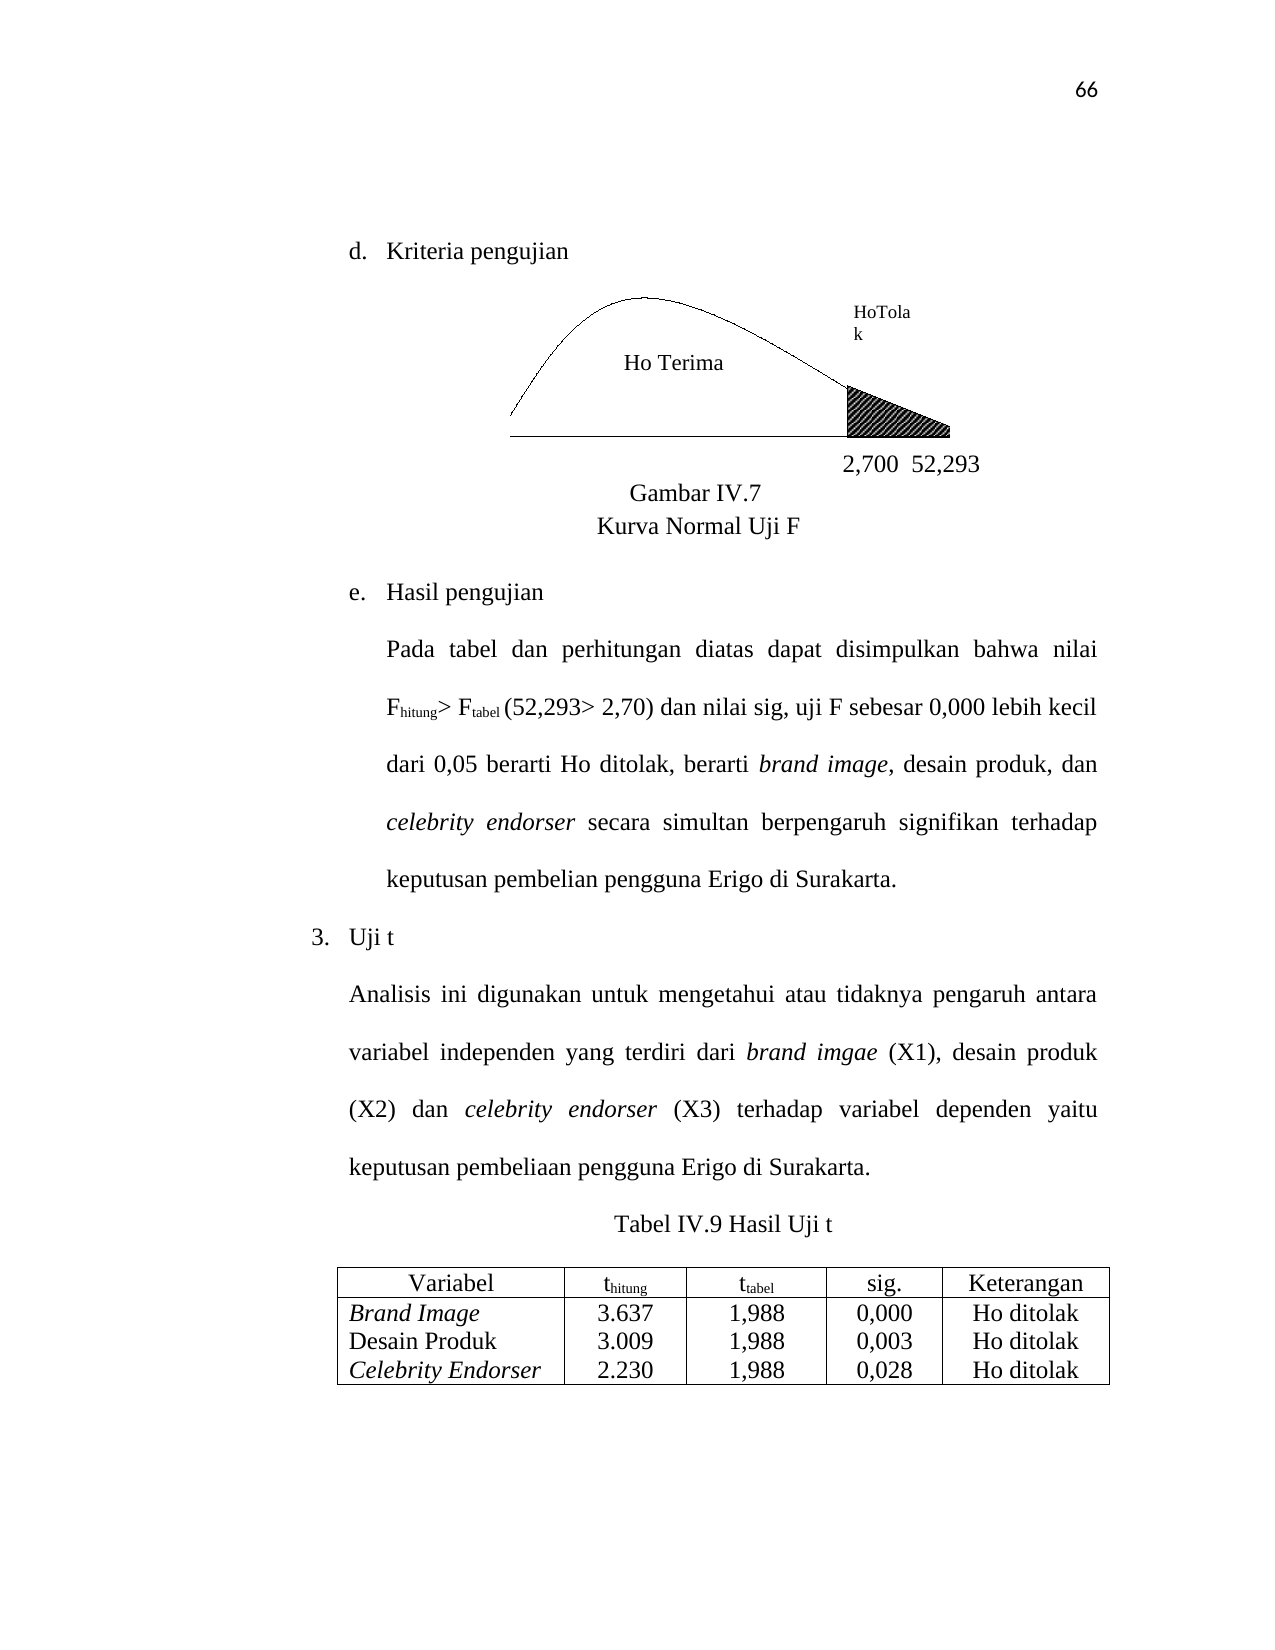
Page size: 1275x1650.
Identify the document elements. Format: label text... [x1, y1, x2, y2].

list Uji t [311, 922, 1098, 951]
list Kriteria pengujian [349, 236, 1098, 265]
list Analisis ini digunakan untuk mengetahui atau tidaknya pengaruh antara variabel independen yang terdiri dari brand imgae (X1), desain produk (X2) dan celebrity endorser (X3) terhadap variabel dependen yaitu keputusan pembeliaan pengguna Erigo di Surakarta. [349, 979, 1098, 1181]
table_cell 0,000 0,003 0,028 [827, 1298, 942, 1384]
list 2,700 52,293 [386, 294, 1098, 478]
table_header Keterangan [943, 1268, 1109, 1297]
table_cell Brand Image Desain Produk Celebrity Endorser [338, 1298, 564, 1384]
table_cell 3.637 3.009 2.230 [565, 1298, 686, 1384]
list Hasil pengujian [349, 577, 1098, 606]
table_header thitung [565, 1268, 686, 1297]
table_cell 1,988 1,988 1,988 [687, 1298, 826, 1384]
table_header Variabel [338, 1268, 564, 1297]
list Pada tabel dan perhitungan diatas dapat disimpulkan bahwa nilai Fhitung> Ftabel (52,293> 2,70) dan nilai sig, uji F sebesar 0,000 lebih kecil dari 0,05 berarti Ho ditolak, berarti brand image, desain produk, dan celebrity endorser secara simultan berpengaruh signifikan terhadap keputusan pembelian pengguna Erigo di Surakarta. [386, 634, 1098, 893]
list Kurva Normal Uji F [292, 511, 1098, 539]
table_cell Ho ditolak Ho ditolak Ho ditolak [943, 1298, 1109, 1384]
table_header sig. [827, 1268, 942, 1297]
list Gambar IV.7 [292, 478, 1098, 507]
list Tabel IV.9 Hasil Uji t [349, 1209, 1098, 1238]
table_header ttabel [687, 1268, 826, 1297]
